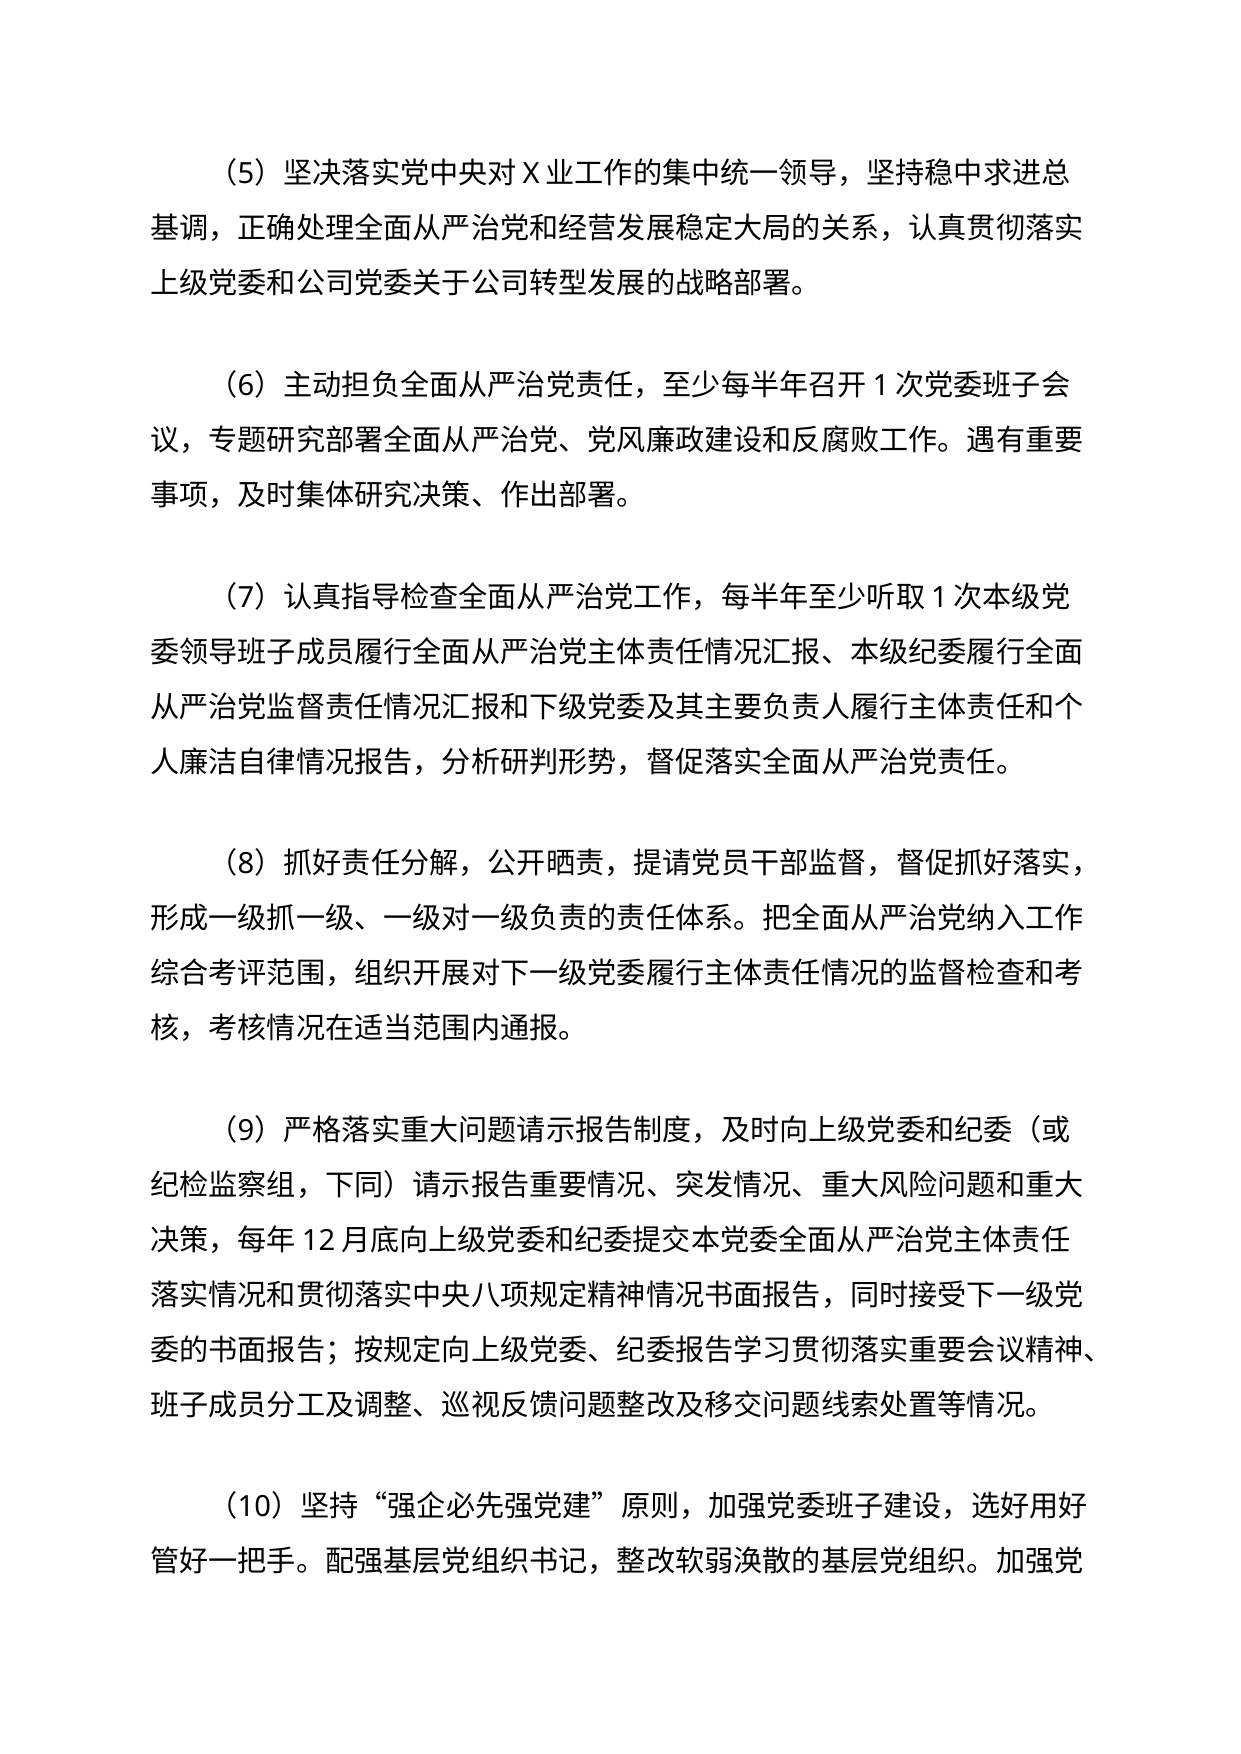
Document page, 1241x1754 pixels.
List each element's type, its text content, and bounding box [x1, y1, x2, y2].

text （8）抓好责任分解，公开晒责，提请党员干部监督，督促抓好落实，形成一级抓一级、一级对一级负责的责任体系。把全面从严治党纳入工作综合考评范围，组织开展对下一级党委履行主体责任情况的监督检查和考核，考核情况在适当范围内通报。 [150, 840, 1090, 1047]
text （9）严格落实重大问题请示报告制度，及时向上级党委和纪委（或纪检监察组，下同）请示报告重要情况、突发情况、重大风险问题和重大决策，每年12月底向上级党委和纪委提交本党委全面从严治党主体责任落实情况和贯彻落实中央八项规定精神情况书面报告，同时接受下一级党委的书面报告；按规定向上级党委、纪委报告学习贯彻落实重要会议精神、班子成员分工及调整、巡视反馈问题整改及移交问题线索处置等情况。 [150, 1106, 1090, 1423]
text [150, 1483, 1090, 1580]
text （6）主动担负全面从严治党责任，至少每半年召开1次党委班子会议，专题研究部署全面从严治党、党风廉政建设和反腐败工作。遇有重要事项，及时集体研究决策、作出部署。 [150, 362, 1090, 514]
text （5）坚决落实党中央对X业工作的集中统一领导，坚持稳中求进总基调，正确处理全面从严治党和经营发展稳定大局的关系，认真贯彻落实上级党委和公司党委关于公司转型发展的战略部署。 [150, 150, 1090, 302]
text （7）认真指导检查全面从严治党工作，每半年至少听取1次本级党委领导班子成员履行全面从严治党主体责任情况汇报、本级纪委履行全面从严治党监督责任情况汇报和下级党委及其主要负责人履行主体责任和个人廉洁自律情况报告，分析研判形势，督促落实全面从严治党责任。 [150, 573, 1090, 780]
